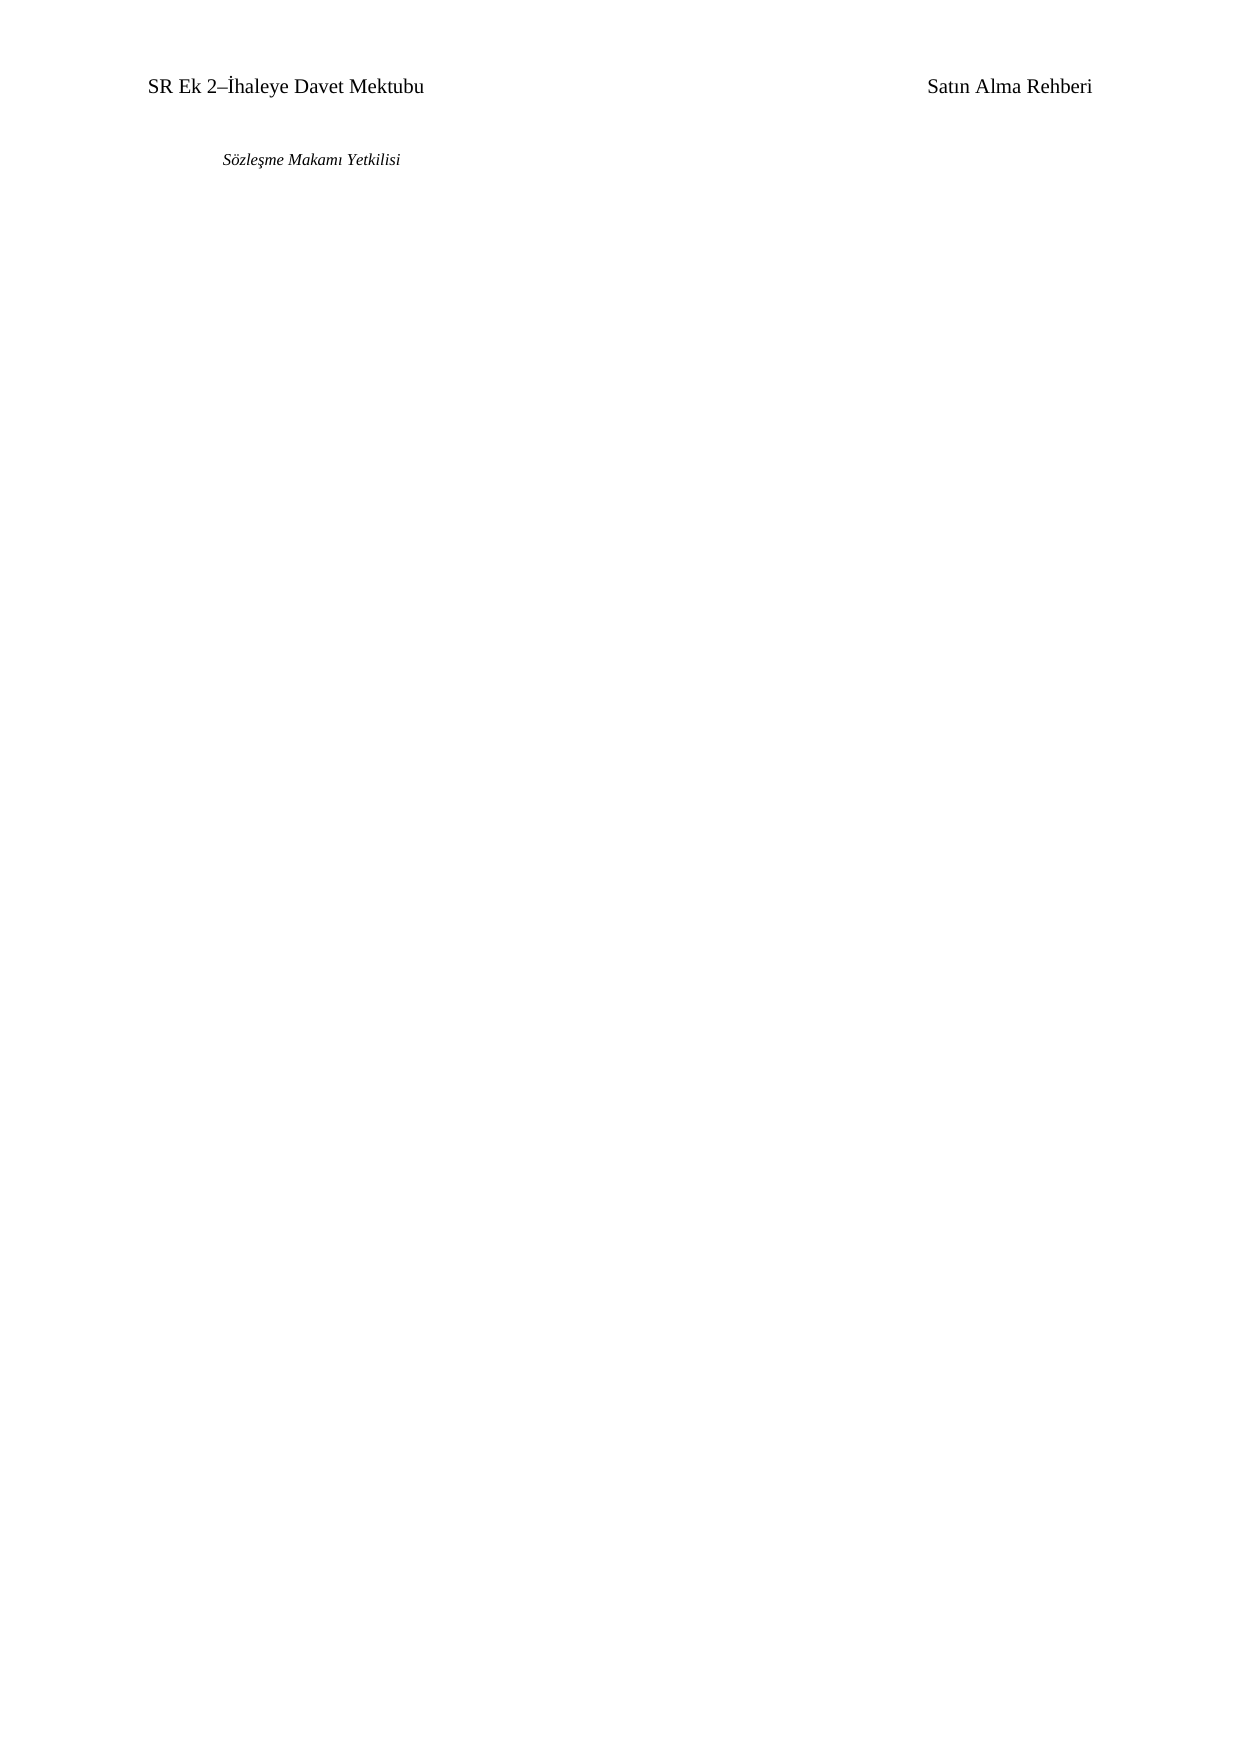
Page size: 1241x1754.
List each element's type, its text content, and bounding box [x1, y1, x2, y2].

text Sözleşme Makamı Yetkilisi [223, 148, 1093, 169]
